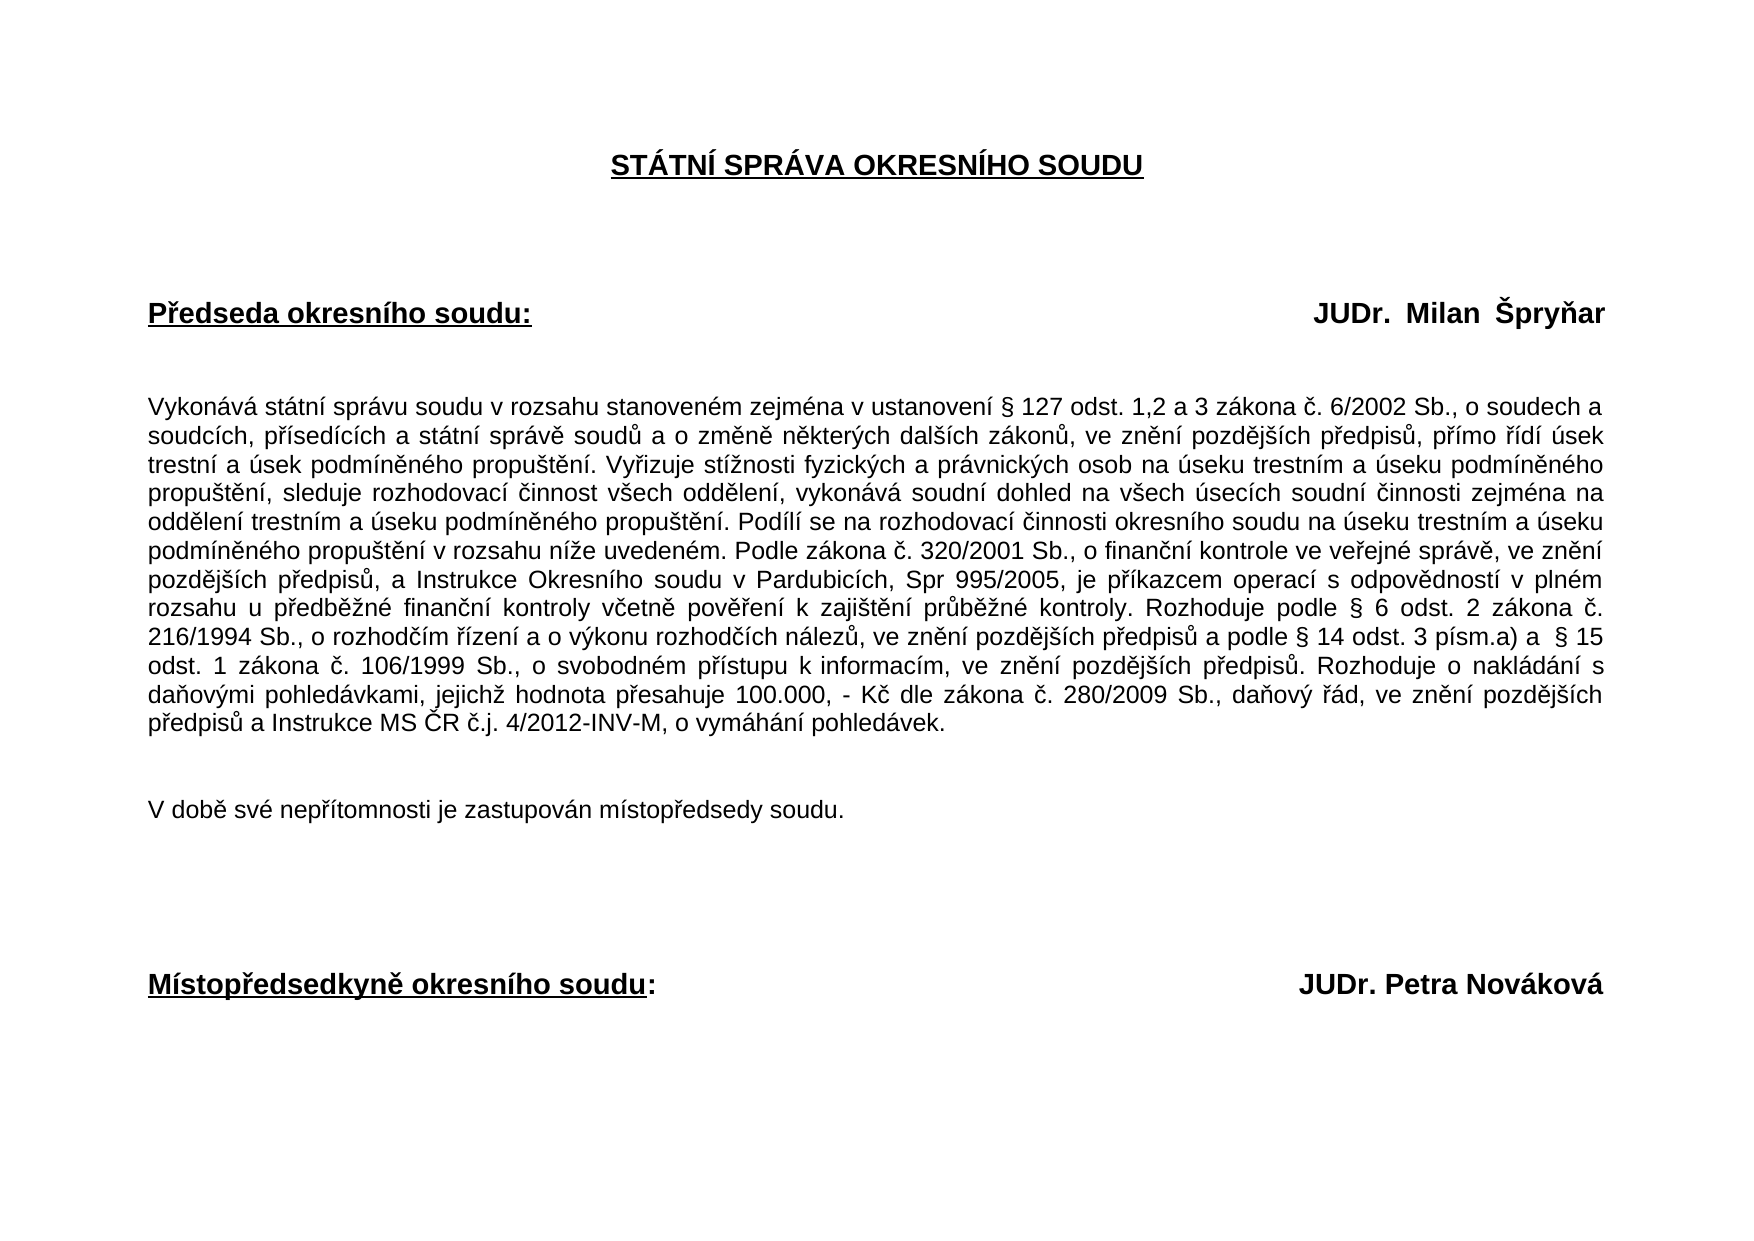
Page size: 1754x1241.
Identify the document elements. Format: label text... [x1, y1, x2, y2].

text Vykonává státní správu soudu v rozsahu stanoveném zejména v ustanovení § 127 odst. 1,2 a 3 zákona č. 6/2002 Sb., o soudech a soudcích, přísedících a státní správě soudů a o změně některých dalších zákonů, ve znění pozdějších předpisů, přímo řídí úsek trestní a úsek podmíněného propuštění. Vyřizuje stížnosti fyzických a právnických osob na úseku trestním a úseku podmíněného propuštění, sleduje rozhodovací činnost všech oddělení, vykonává soudní dohled na všech úsecích soudní činnosti zejména na oddělení trestním a úseku podmíněného propuštění. Podílí se na rozhodovací činnosti okresního soudu na úseku trestním a úseku podmíněného propuštění v rozsahu níže uvedeném. Podle zákona č. 320/2001 Sb., o finanční kontrole ve veřejné správě, ve znění pozdějších předpisů, a Instrukce Okresního soudu v Pardubicích, Spr 995/2005, je příkazcem operací s odpovědností v plném rozsahu u předběžné finanční kontroly včetně pověření k zajištění průběžné kontroly. Rozhoduje podle § 6 odst. 2 zákona č. 216/1994 Sb., o rozhodčím řízení a o výkonu rozhodčích nálezů, ve znění pozdějších předpisů a podle § 14 odst. 3 písm.a) a § 15 odst. 1 zákona č. 106/1999 Sb., o svobodném přístupu k informacím, ve znění pozdějších předpisů. Rozhoduje o nakládání s daňovými pohledávkami, jejichž hodnota přesahuje 100.000, - Kč dle zákona č. 280/2009 Sb., daňový řád, ve znění pozdějších předpisů a Instrukce MS ČR č.j. 4/2012-INV-M, o vymáhání pohledávek. [148, 392, 1606, 737]
text Předseda okresního soudu: JUDr. Milan Špryňar [148, 296, 1606, 363]
text V době své nepřítomnosti je zastupován místopředsedy soudu. [148, 794, 1606, 823]
text STÁTNÍ SPRÁVA OKRESNÍHO SOUDU [148, 148, 1606, 181]
text Místopředsedkyně okresního soudu: JUDr. Petra Nováková [148, 967, 1606, 1034]
